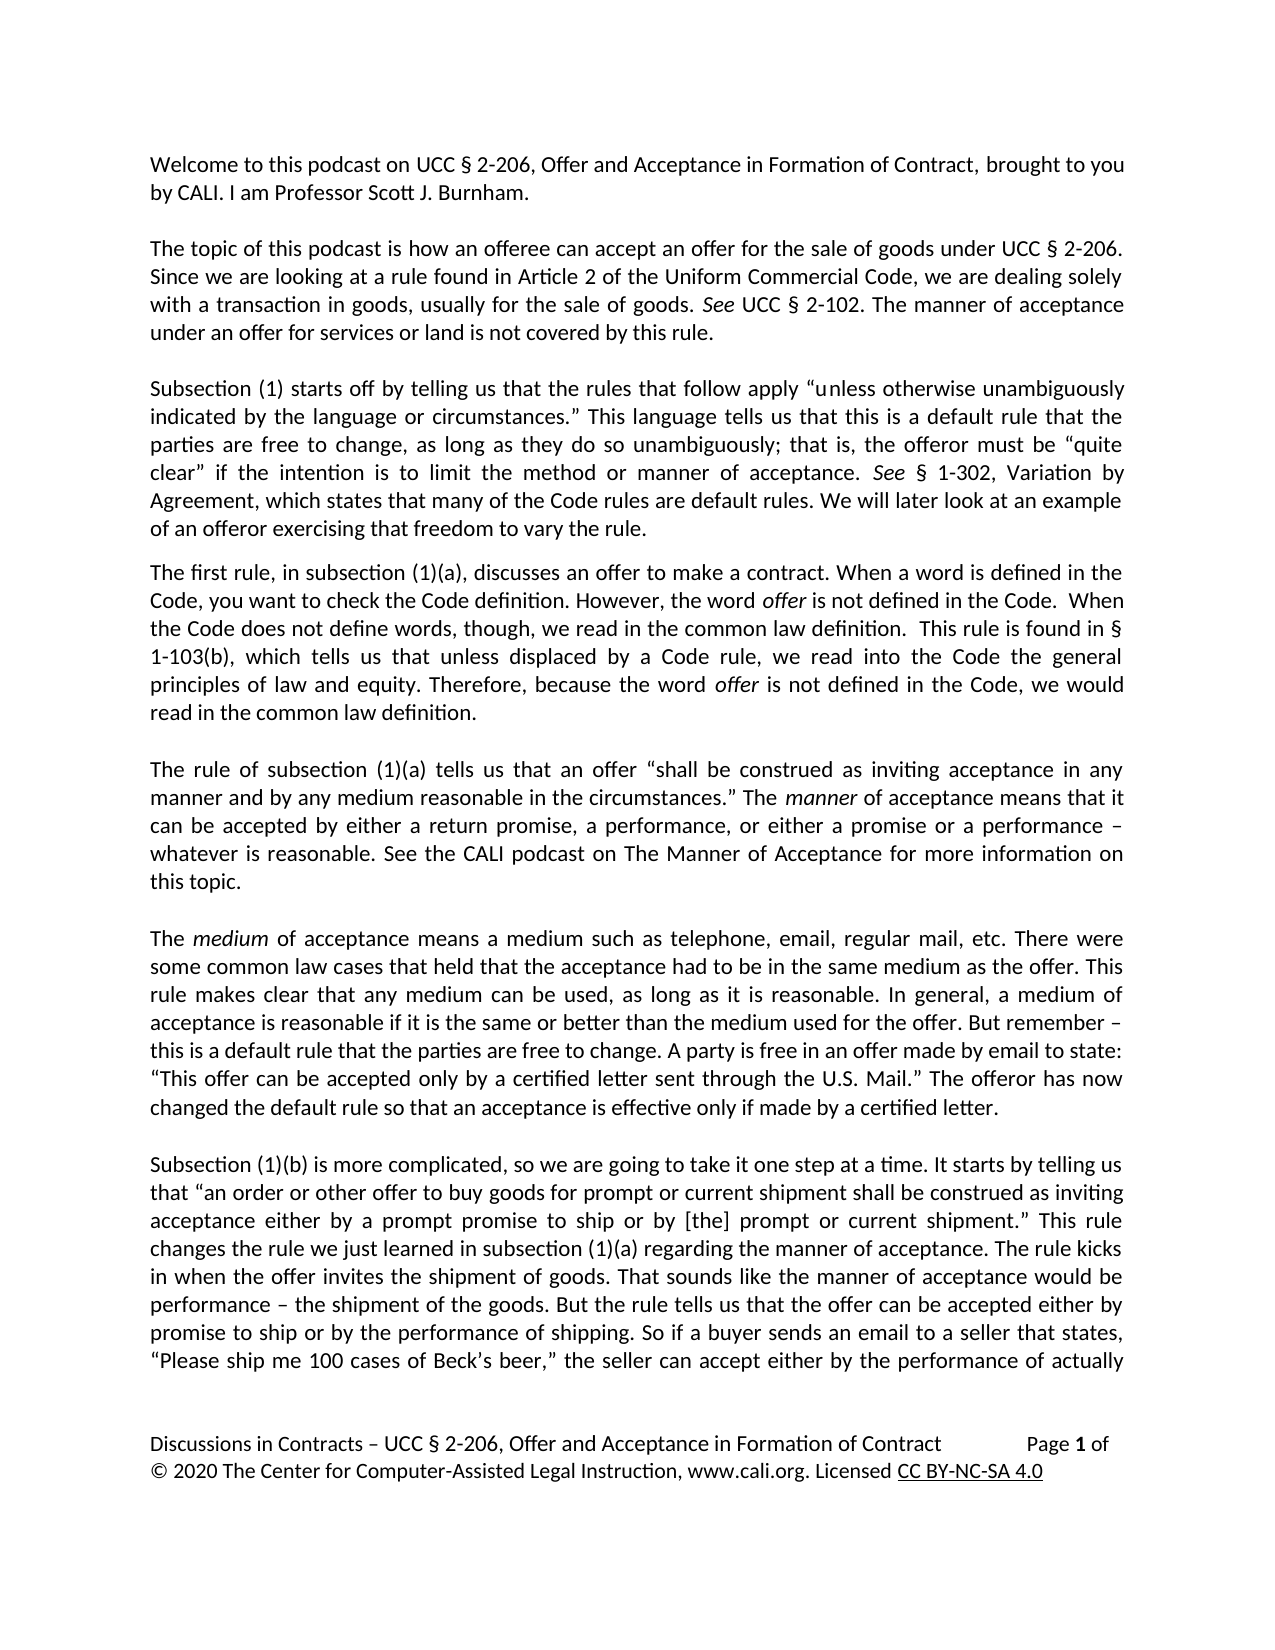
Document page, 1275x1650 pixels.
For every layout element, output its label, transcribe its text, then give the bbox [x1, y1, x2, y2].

text The topic of this podcast is how an offeree can accept an offer for the sale of goods under UCC § 2-206. Since we are looking at a rule found in Article 2 of the Uniform Commercial Code, we are dealing solely with a transaction in goods, usually for the sale of goods. See UCC § 2-102. The manner of acceptance under an offer for services or land is not covered by this rule. [150, 234, 1125, 346]
text Welcome to this podcast on UCC § 2-206, Offer and Acceptance in Formation of Contract, brought to you by CALI. I am Professor Scott J. Burnham. [150, 150, 1125, 206]
text The rule of subsection (1)(a) tells us that an offer “shall be construed as inviting acceptance in any manner and by any medium reasonable in the circumstances.” The manner of acceptance means that it can be accepted by either a return promise, a performance, or either a promise or a performance – whatever is reasonable. See the CALI podcast on The Manner of Acceptance for more information on this topic. [150, 755, 1125, 895]
text The first rule, in subsection (1)(a), discusses an offer to make a contract. When a word is defined in the Code, you want to check the Code definition. However, the word offer is not defined in the Code. When the Code does not define words, though, we read in the common law definition. This rule is found in § 1-103(b), which tells us that unless displaced by a Code rule, we read into the Code the general principles of law and equity. Therefore, because the word offer is not defined in the Code, we would read in the common law definition. [150, 558, 1125, 726]
text Subsection (1) starts off by telling us that the rules that follow apply “unless otherwise unambiguously indicated by the language or circumstances.” This language tells us that this is a default rule that the parties are free to change, as long as they do so unambiguously; that is, the offeror must be “quite clear” if the intention is to limit the method or manner of acceptance. See § 1-302, Variation by Agreement, which states that many of the Code rules are default rules. We will later look at an example of an offeror exercising that freedom to vary the rule. [150, 374, 1125, 542]
text The medium of acceptance means a medium such as telephone, email, regular mail, etc. There were some common law cases that held that the acceptance had to be in the same medium as the offer. This rule makes clear that any medium can be used, as long as it is reasonable. In general, a medium of acceptance is reasonable if it is the same or better than the medium used for the offer. But remember – this is a default rule that the parties are free to change. A party is free in an offer made by email to state: “This offer can be accepted only by a certified letter sent through the U.S. Mail.” The offeror has now changed the default rule so that an acceptance is effective only if made by a certified letter. [150, 924, 1125, 1121]
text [150, 1150, 1125, 1374]
